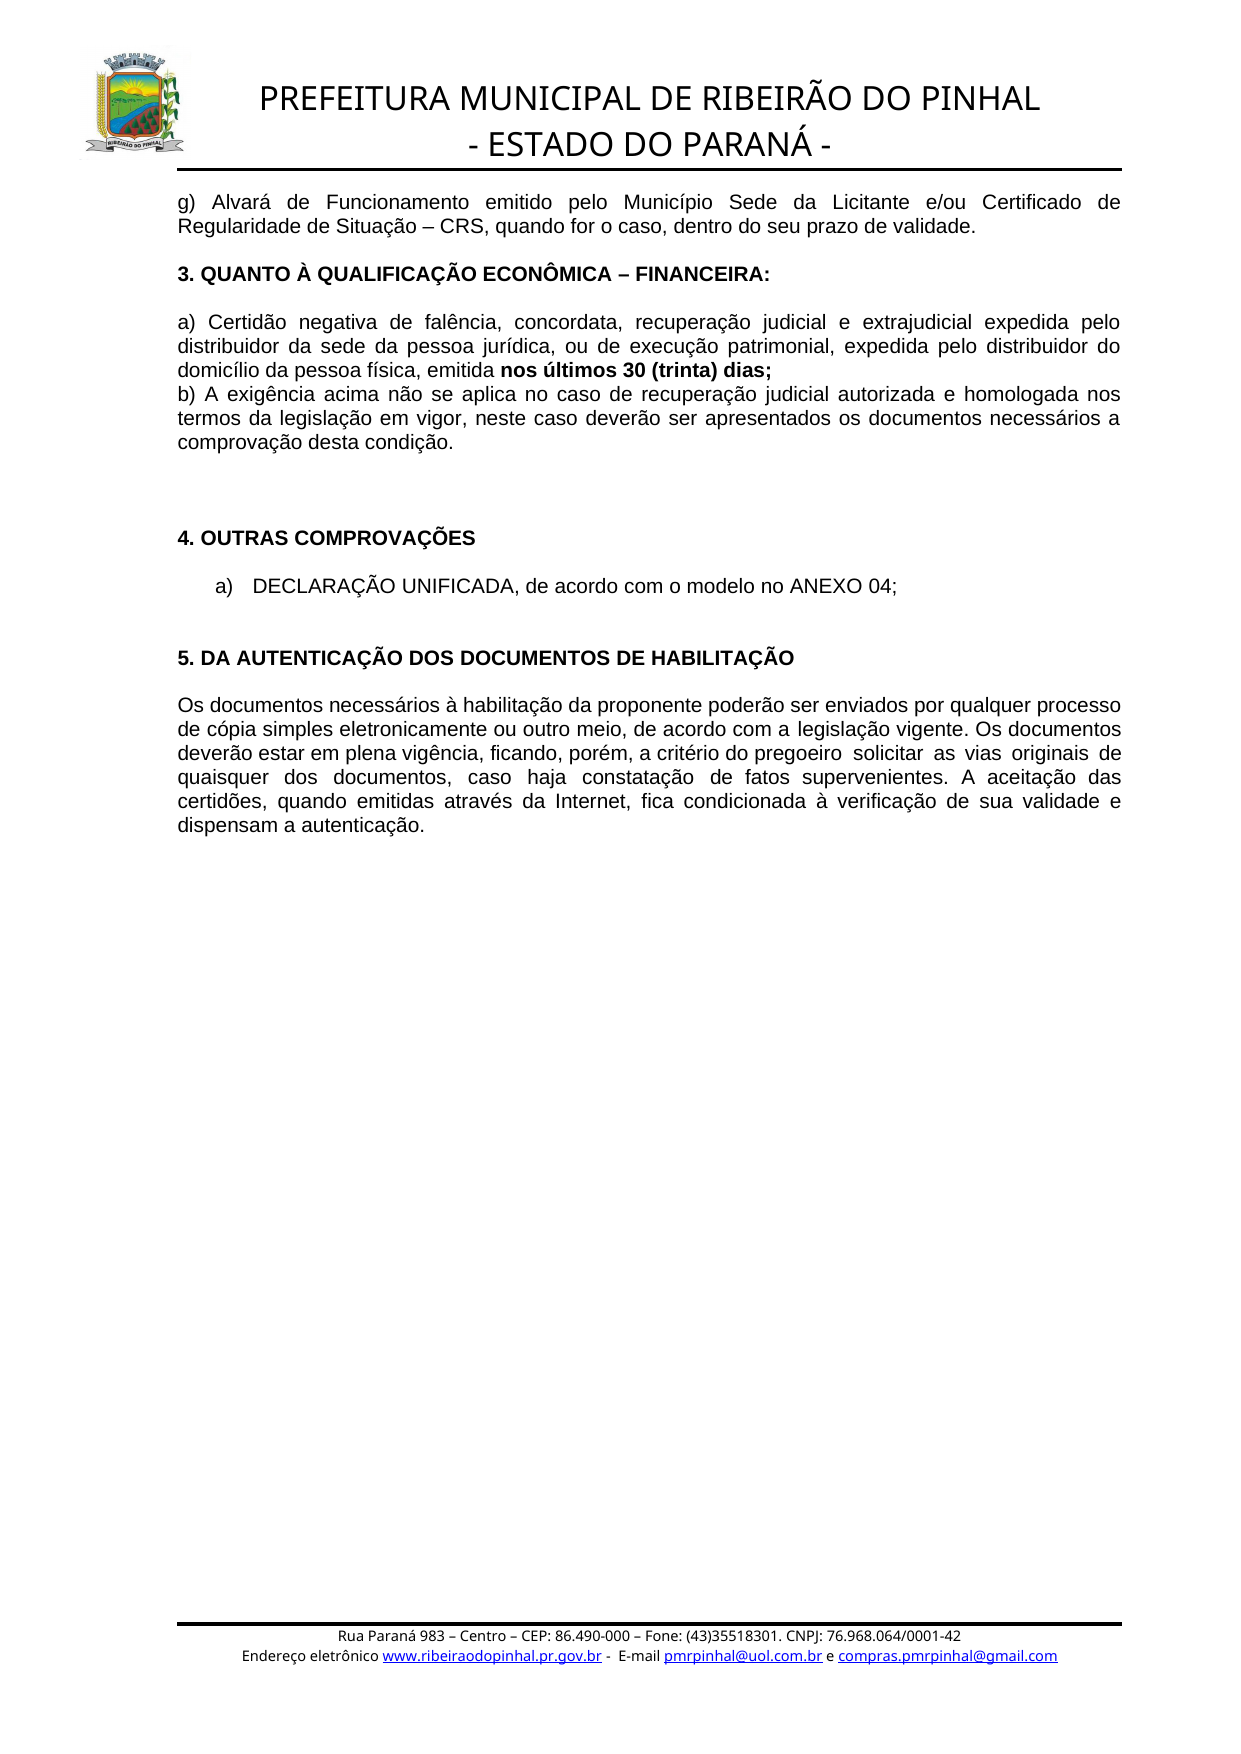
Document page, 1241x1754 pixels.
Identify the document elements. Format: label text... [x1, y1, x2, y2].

list DECLARAÇÃO UNIFICADA, de acordo com o modelo no ANEXO 04; [215, 573, 1122, 597]
text g) Alvará de Funcionamento emitido pelo Município Sede da Licitante e/ou Certificado de Regularidade de Situação – CRS, quando for o caso, dentro do seu prazo de validade. [177, 190, 1122, 238]
text 3. QUANTO À QUALIFICAÇÃO ECONÔMICA – FINANCEIRA: [177, 262, 1122, 286]
text a) Certidão negativa de falência, concordata, recuperação judicial e extrajudicial expedida pelo distribuidor da sede da pessoa jurídica, ou de execução patrimonial, expedida pelo distribuidor do domicílio da pessoa física, emitida nos últimos 30 (trinta) dias; [177, 310, 1122, 382]
text Os documentos necessários à habilitação da proponente poderão ser enviados por qualquer processo de cópia simples eletronicamente ou outro meio, de acordo com a legislação vigente. Os documentos deverão estar em plena vigência, ficando, porém, a critério do pregoeiro solicitar as vias originais de quaisquer dos documentos, caso haja constatação de fatos supervenientes. A aceitação das certidões, quando emitidas através da Internet, fica condicionada à verificação de sua validade e dispensam a autenticação. [177, 693, 1122, 837]
text 5. DA AUTENTICAÇÃO DOS DOCUMENTOS DE HABILITAÇÃO [177, 645, 1122, 669]
text b) A exigência acima não se aplica no caso de recuperação judicial autorizada e homologada nos termos da legislação em vigor, neste caso deverão ser apresentados os documentos necessários a comprovação desta condição. [177, 382, 1122, 454]
picture [79, 45, 192, 160]
text 4. OUTRAS COMPROVAÇÕES [177, 526, 1122, 549]
